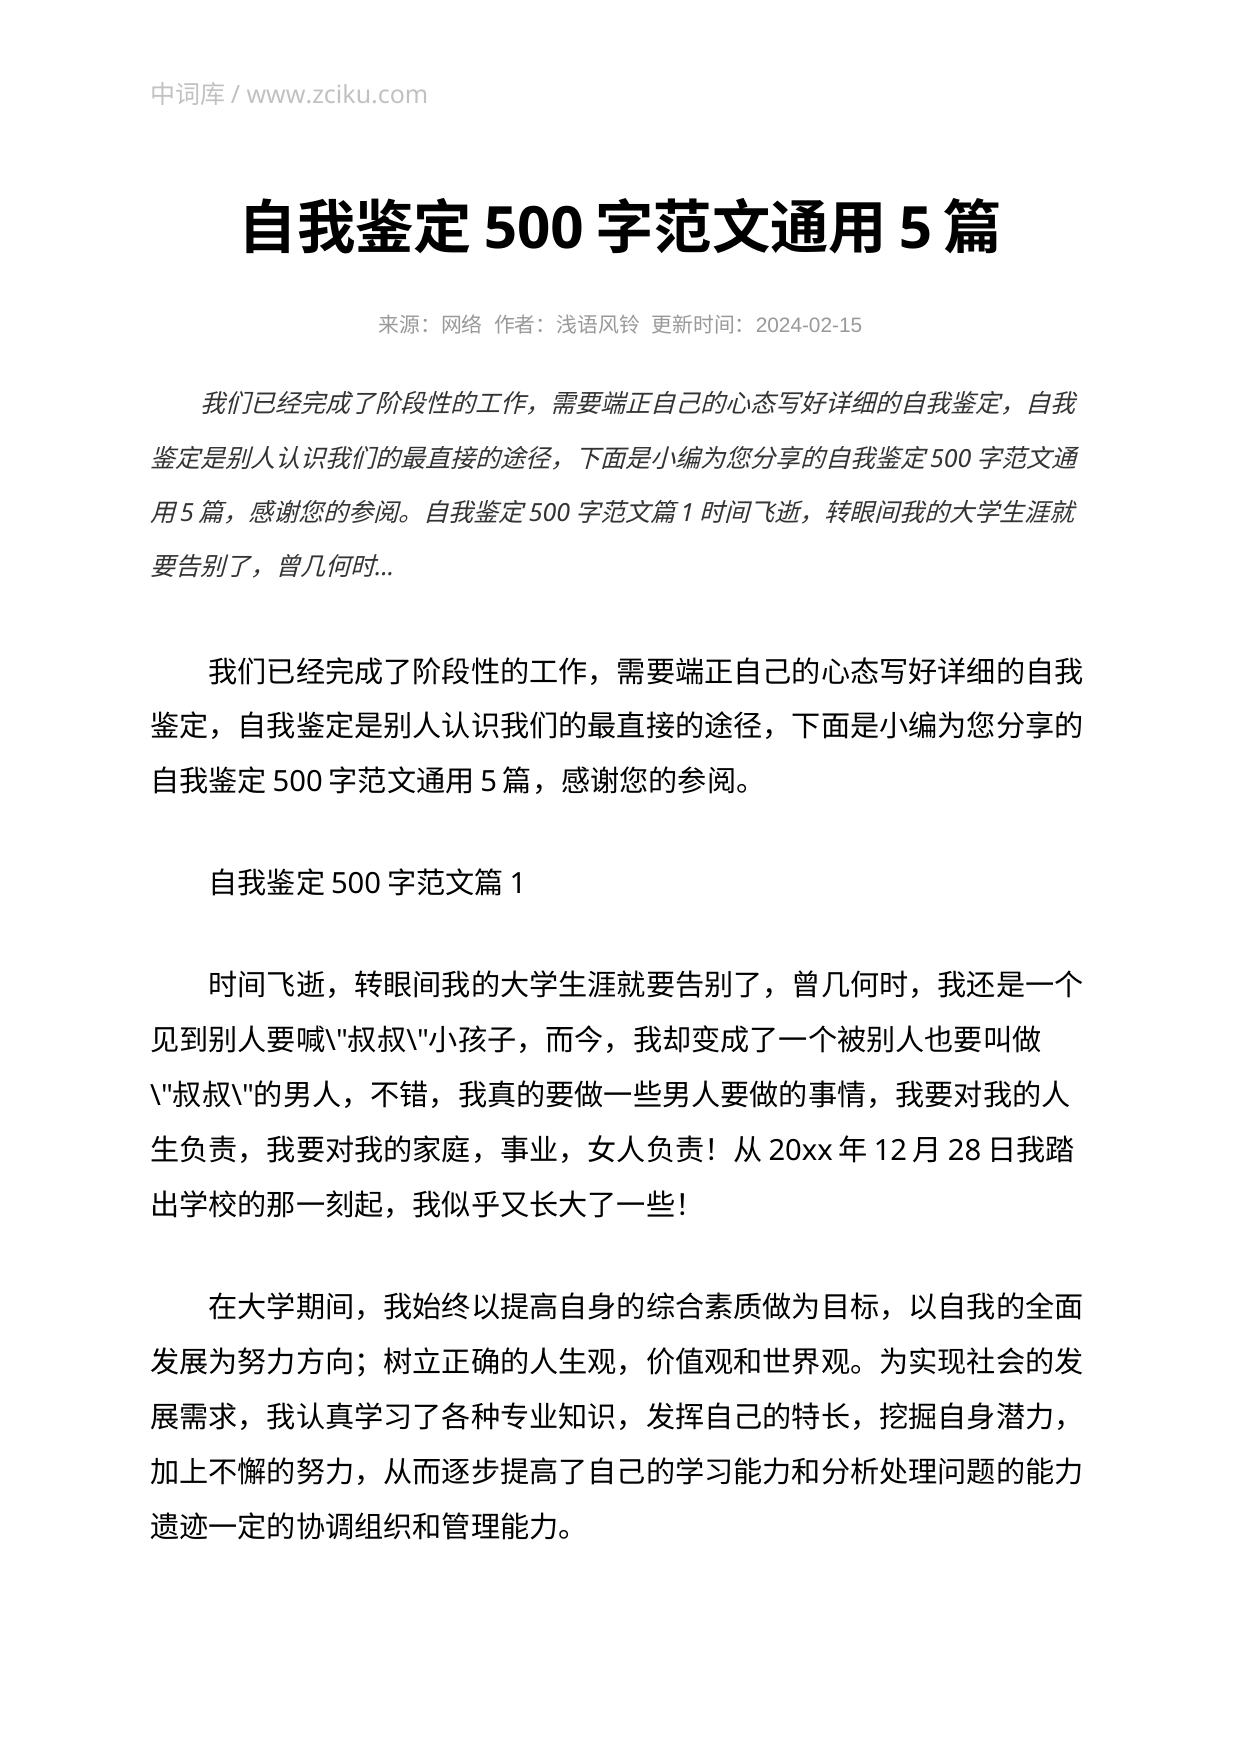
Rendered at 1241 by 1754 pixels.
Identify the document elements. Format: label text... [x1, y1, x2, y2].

subtitle 自我鉴定500字范文通用5篇 [150, 181, 1090, 266]
text 我们已经完成了阶段性的工作，需要端正自己的心态写好详细的自我鉴定，自我鉴定是别人认识我们的最直接的途径，下面是小编为您分享的自我鉴定500字范文通用5篇，感谢您的参阅。自我鉴定500字范文篇1时间飞逝，转眼间我的大学生涯就要告别了，曾几何时... [150, 384, 1090, 583]
text 在大学期间，我始终以提高自身的综合素质做为目标，以自我的全面发展为努力方向；树立正确的人生观，价值观和世界观。为实现社会的发展需求，我认真学习了各种专业知识，发挥自己的特长，挖掘自身潜力，加上不懈的努力，从而逐步提高了自己的学习能力和分析处理问题的能力遗迹一定的协调组织和管理能力。 [150, 1283, 1090, 1545]
text 自我鉴定500字范文篇1 [150, 860, 1090, 902]
text 我们已经完成了阶段性的工作，需要端正自己的心态写好详细的自我鉴定，自我鉴定是别人认识我们的最直接的途径，下面是小编为您分享的自我鉴定500字范文通用5篇，感谢您的参阅。 [150, 648, 1090, 800]
text 来源：网络 作者：浅语风铃 更新时间：2024-02-15 [150, 313, 1090, 337]
text 时间飞逝，转眼间我的大学生涯就要告别了，曾几何时，我还是一个见到别人要喊\"叔叔\"小孩子，而今，我却变成了一个被别人也要叫做\"叔叔\"的男人，不错，我真的要做一些男人要做的事情，我要对我的人生负责，我要对我的家庭，事业，女人负责！从20xx年12月28日我踏出学校的那一刻起，我似乎又长大了一些！ [150, 962, 1090, 1224]
